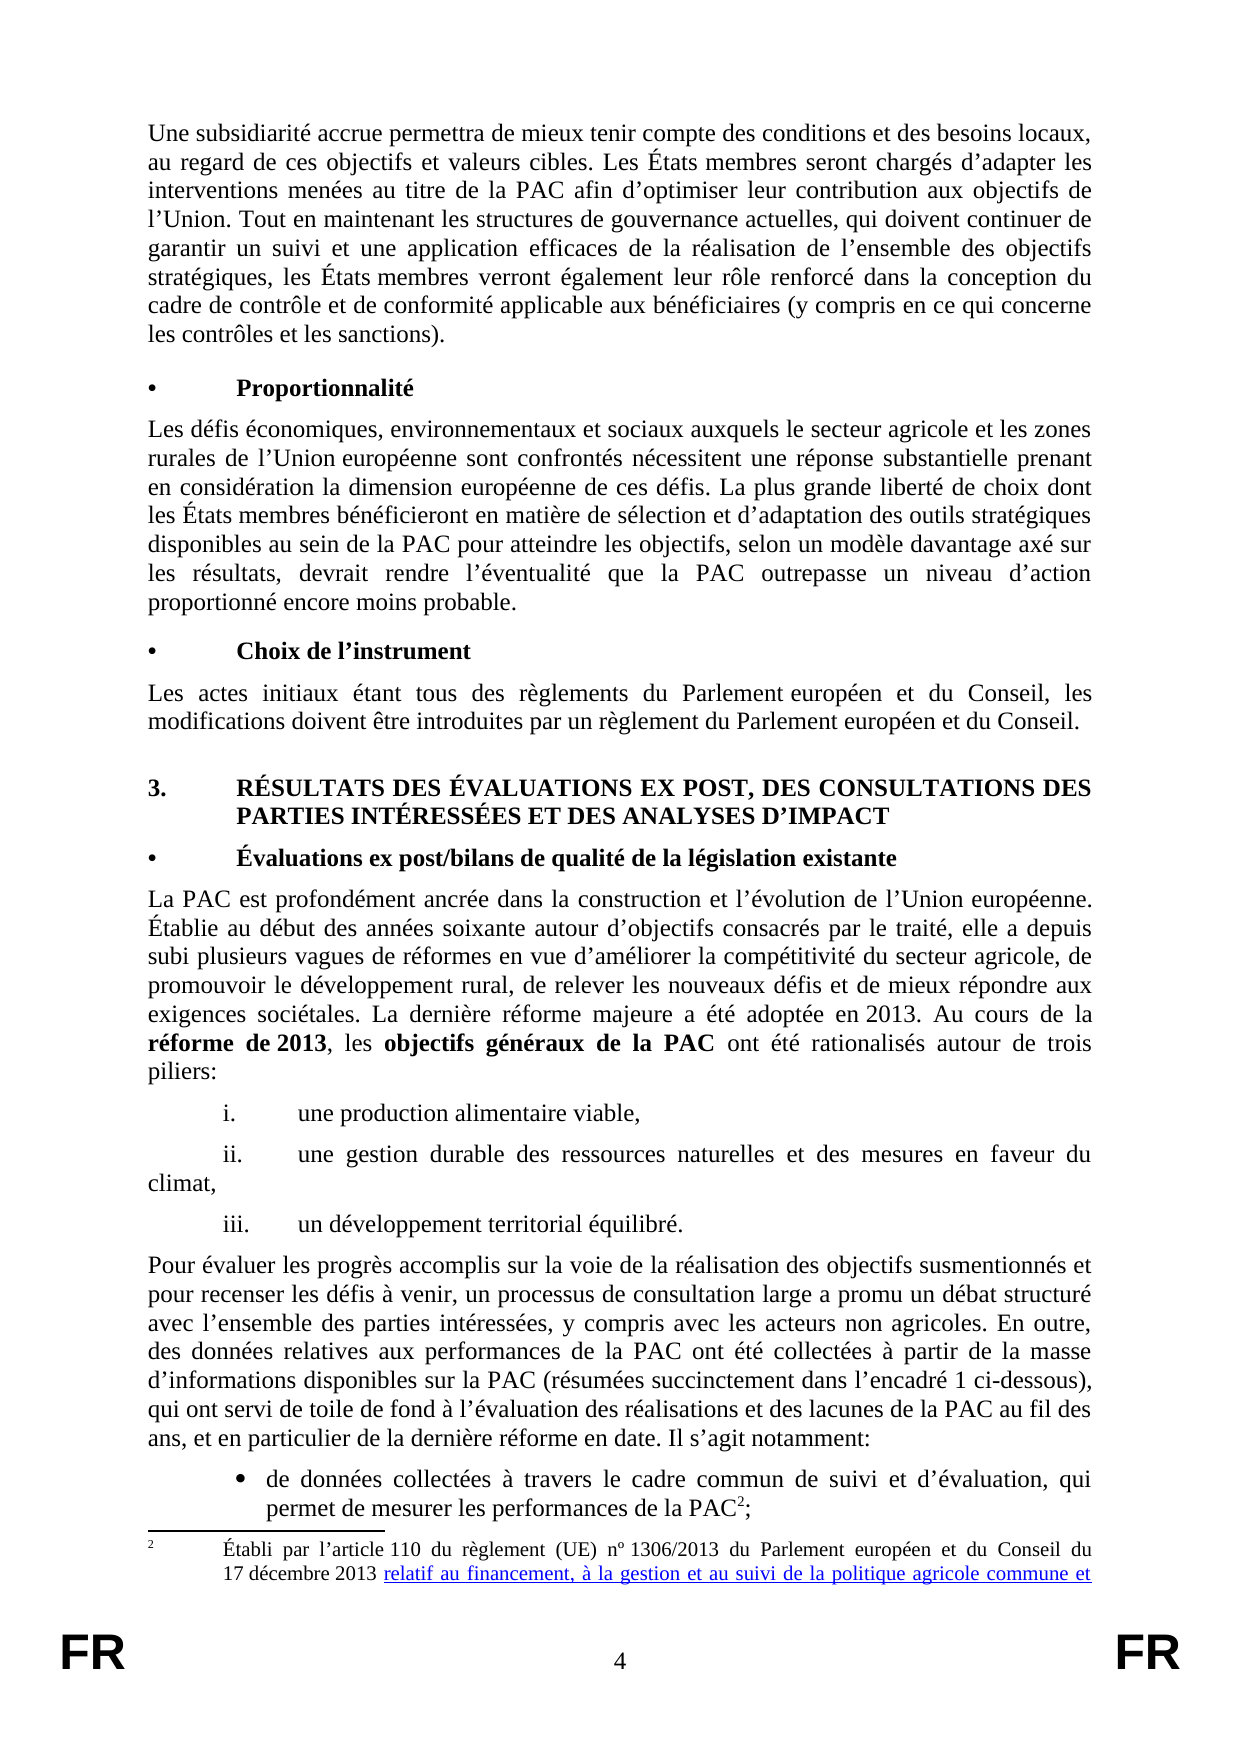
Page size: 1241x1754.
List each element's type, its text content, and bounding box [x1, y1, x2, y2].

subtitle • Choix de l’instrument [148, 636, 1093, 665]
subtitle 3. RÉSULTATS DES ÉVALUATIONS EX POST, DES CONSULTATIONS DES PARTIES INTÉRESSÉES ET DES ANALYSES D’IMPACT [148, 773, 1093, 830]
list de données collectées à travers le cadre commun de suivi et d’évaluation, qui permet de mesurer les performances de la PAC; [236, 1464, 1093, 1521]
text ii. une gestion durable des ressources naturelles et des mesures en faveur du climat, [148, 1139, 1093, 1196]
subtitle • Évaluations ex post/bilans de qualité de la législation existante [148, 843, 1093, 871]
text Les actes initiaux étant tous des règlements du Parlement européen et du Conseil, les modifications doivent être introduites par un règlement du Parlement européen et du Conseil. [148, 678, 1093, 735]
text i. une production alimentaire viable, [148, 1098, 1093, 1126]
text iii. un développement territorial équilibré. [148, 1209, 1093, 1238]
subtitle • Proportionnalité [148, 373, 1093, 402]
text Une subsidiarité accrue permettra de mieux tenir compte des conditions et des besoins locaux, au regard de ces objectifs et valeurs cibles. Les États membres seront chargés d’adapter les interventions menées au titre de la PAC afin d’optimiser leur contribution aux objectifs de l’Union. Tout en maintenant les structures de gouvernance actuelles, qui doivent continuer de garantir un suivi et une application efficaces de la réalisation de l’ensemble des objectifs stratégiques, les États membres verront également leur rôle renforcé dans la conception du cadre de contrôle et de conformité applicable aux bénéficiaires (y compris en ce qui concerne les contrôles et les sanctions). [148, 118, 1093, 348]
text La PAC est profondément ancrée dans la construction et l’évolution de l’Union européenne. Établie au début des années soixante autour d’objectifs consacrés par le traité, elle a depuis subi plusieurs vagues de réformes en vue d’améliorer la compétitivité du secteur agricole, de promouvoir le développement rural, de relever les nouveaux défis et de mieux répondre aux exigences sociétales. La dernière réforme majeure a été adoptée en 2013. Au cours de la réforme de 2013, les objectifs généraux de la PAC ont été rationalisés autour de trois piliers: [148, 884, 1093, 1085]
text Pour évaluer les progrès accomplis sur la voie de la réalisation des objectifs susmentionnés et pour recenser les défis à venir, un processus de consultation large a promu un débat structuré avec l’ensemble des parties intéressées, y compris avec les acteurs non agricoles. En outre, des données relatives aux performances de la PAC ont été collectées à partir de la masse d’informations disponibles sur la PAC (résumées succinctement dans l’encadré 1 ci-dessous), qui ont servi de toile de fond à l’évaluation des réalisations et des lacunes de la PAC au fil des ans, et en particulier de la dernière réforme en date. Il s’agit notamment: [148, 1250, 1093, 1451]
text Les défis économiques, environnementaux et sociaux auxquels le secteur agricole et les zones rurales de l’Union européenne sont confrontés nécessitent une réponse substantielle prenant en considération la dimension européenne de ces défis. La plus grande liberté de choix dont les États membres bénéficieront en matière de sélection et d’adaptation des outils stratégiques disponibles au sein de la PAC pour atteindre les objectifs, selon un modèle davantage axé sur les résultats, devrait rendre l’éventualité que la PAC outrepasse un niveau d’action proportionné encore moins probable. [148, 414, 1093, 616]
